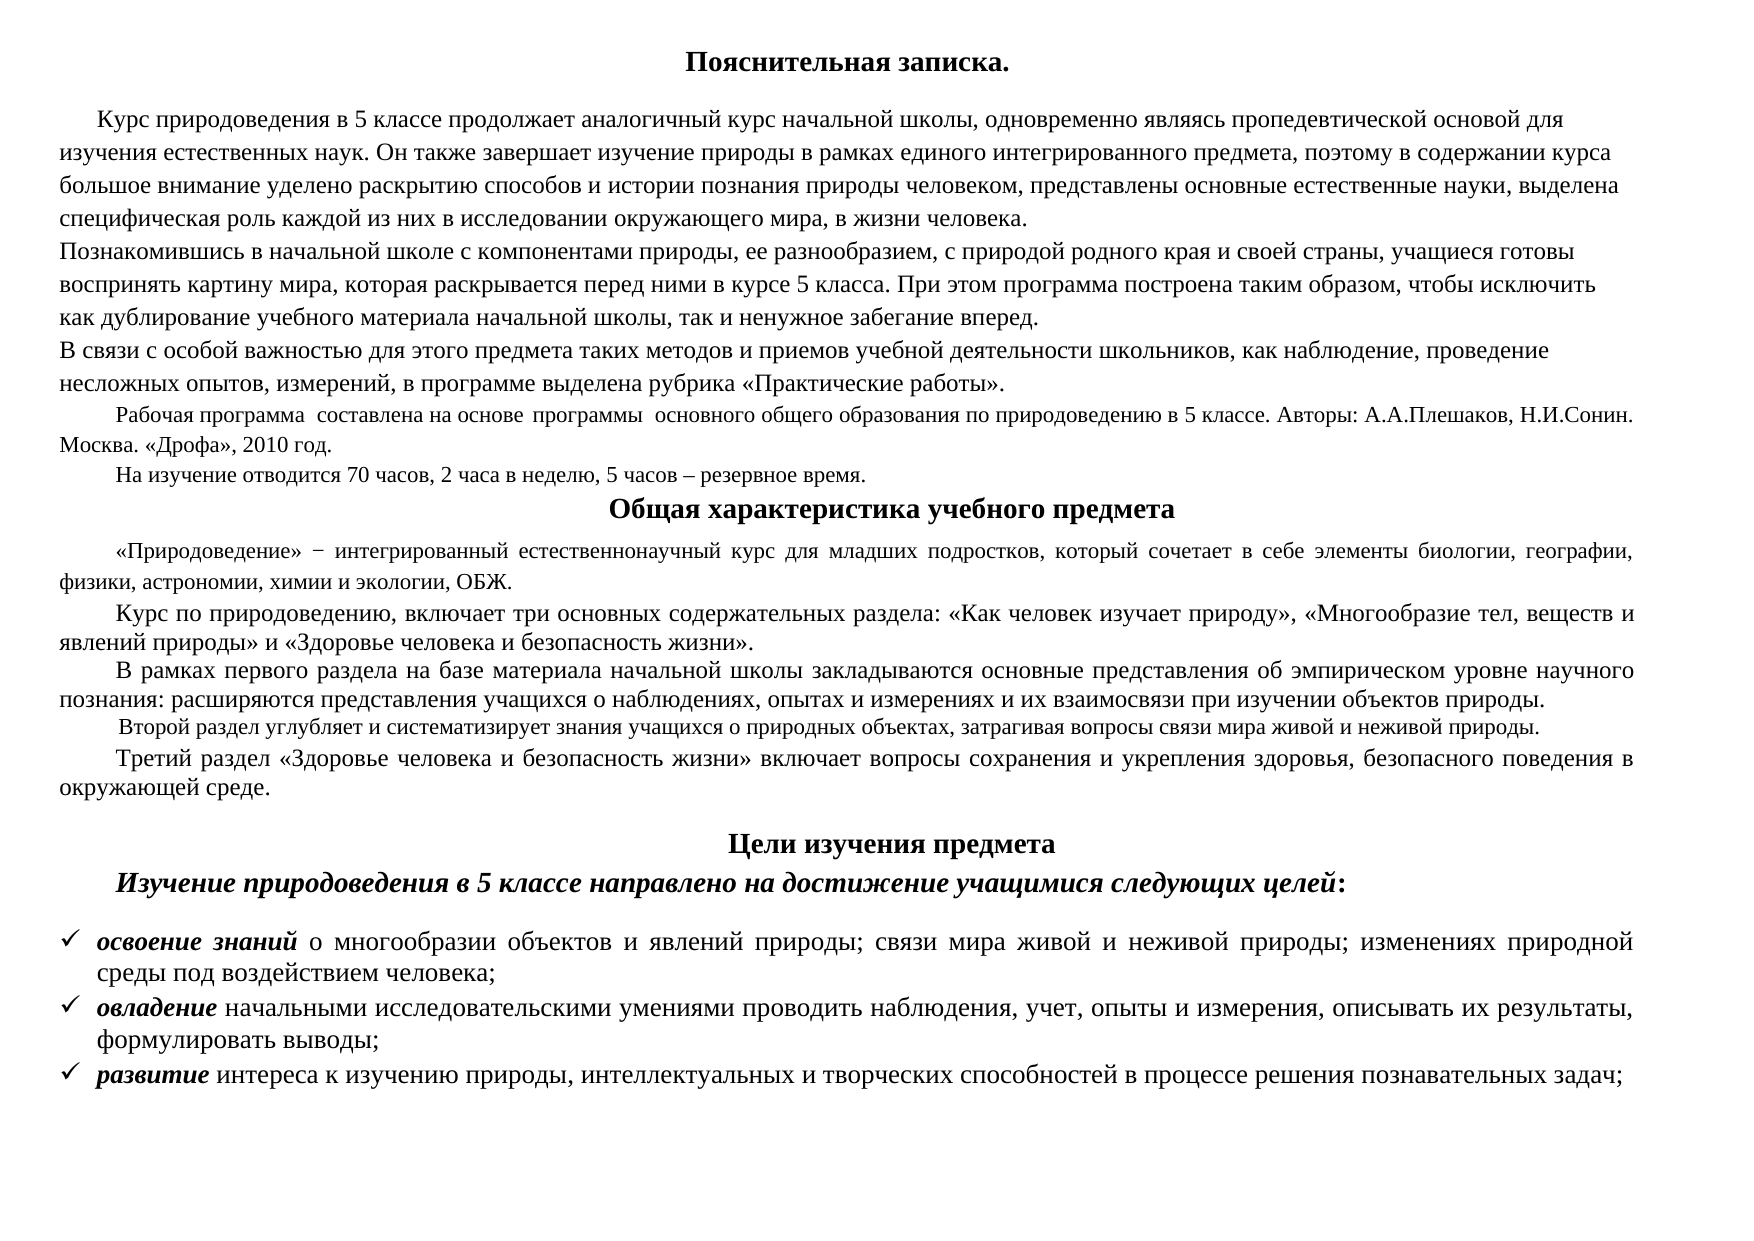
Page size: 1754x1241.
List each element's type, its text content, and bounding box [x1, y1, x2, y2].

text Познакомившись в начальной школе с компонентами природы, ее разнообразием, с природой родного края и своей страны, учащиеся готовы воспринять картину мира, которая раскрывается перед ними в курсе 5 класса. При этом программа построена таким образом, чтобы исключить как дублирование учебного материала начальной школы, так и ненужное забегание вперед. [59, 236, 1636, 331]
text Курс природоведения в 5 классе продолжает аналогичный курс начальной школы, одновременно являясь пропедевтической основой для изучения естественных наук. Он также завершает изучение природы в рамках единого интегрированного предмета, поэтому в содержании курса большое внимание уделено раскрытию способов и истории познания природы человеком, представлены основные естественные науки, выделена специфическая роль каждой из них в исследовании окружающего мира, в жизни человека. [59, 104, 1636, 232]
text Курс по природоведению, включает три основных содержательных раздела: «Как человек изучает природу», «Многообразие тел, веществ и явлений природы» и «Здоровье человека и безопасность жизни». [59, 598, 1636, 656]
subtitle Цели изучения предмета [59, 826, 1636, 859]
text Рабочая программа составлена на основе программы основного общего образования по природоведению в 5 классе. Авторы: А.А.Плешаков, Н.И.Сонин. Москва. «Дрофа», 2010 год. [59, 401, 1636, 457]
text В рамках первого раздела на базе материала начальной школы закладываются основные представления об эмпирическом уровне научного познания: расширяются представления учащихся о наблюдениях, опытах и измерениях и их взаимосвязи при изучении объектов природы. [59, 656, 1636, 713]
text В связи с особой важностью для этого предмета таких методов и приемов учебной деятельности школьников, как наблюдение, проведение несложных опытов, измерений, в программе выделена рубрика «Практические работы». [59, 335, 1636, 397]
list овладение начальными исследовательскими умениями проводить наблюдения, учет, опыты и измерения, описывать их результаты, формулировать выводы; [59, 991, 1636, 1054]
list освоение знаний о многообразии объектов и явлений природы; связи мира живой и неживой природы; изменениях природной среды под воздействием человека; [59, 925, 1636, 987]
text На изучение отводится 70 часов, 2 часа в неделю, 5 часов – резервное время. [59, 461, 1636, 488]
text Пояснительная записка. [59, 44, 1636, 78]
text Общая характеристика учебного предмета [88, 492, 1636, 525]
text Второй раздел углубляет и систематизирует знания учащихся о природных объектах, затрагивая вопросы связи мира живой и неживой природы. [59, 713, 1636, 739]
text Третий раздел «Здоровье человека и безопасность жизни» включает вопросы сохранения и укрепления здоровья, безопасного поведения в окружающей среде. [59, 743, 1636, 801]
text Изучение природоведения в 5 классе направлено на достижение учащимися следующих целей: [59, 866, 1636, 899]
text «Природоведение» − интегрированный естественнонаучный курс для младших подростков, который сочетает в себе элементы биологии, географии, физики, астрономии, химии и экологии, ОБЖ. [59, 538, 1636, 594]
list развитие интереса к изучению природы, интеллектуальных и творческих способностей в процессе решения познавательных задач; [59, 1058, 1636, 1089]
